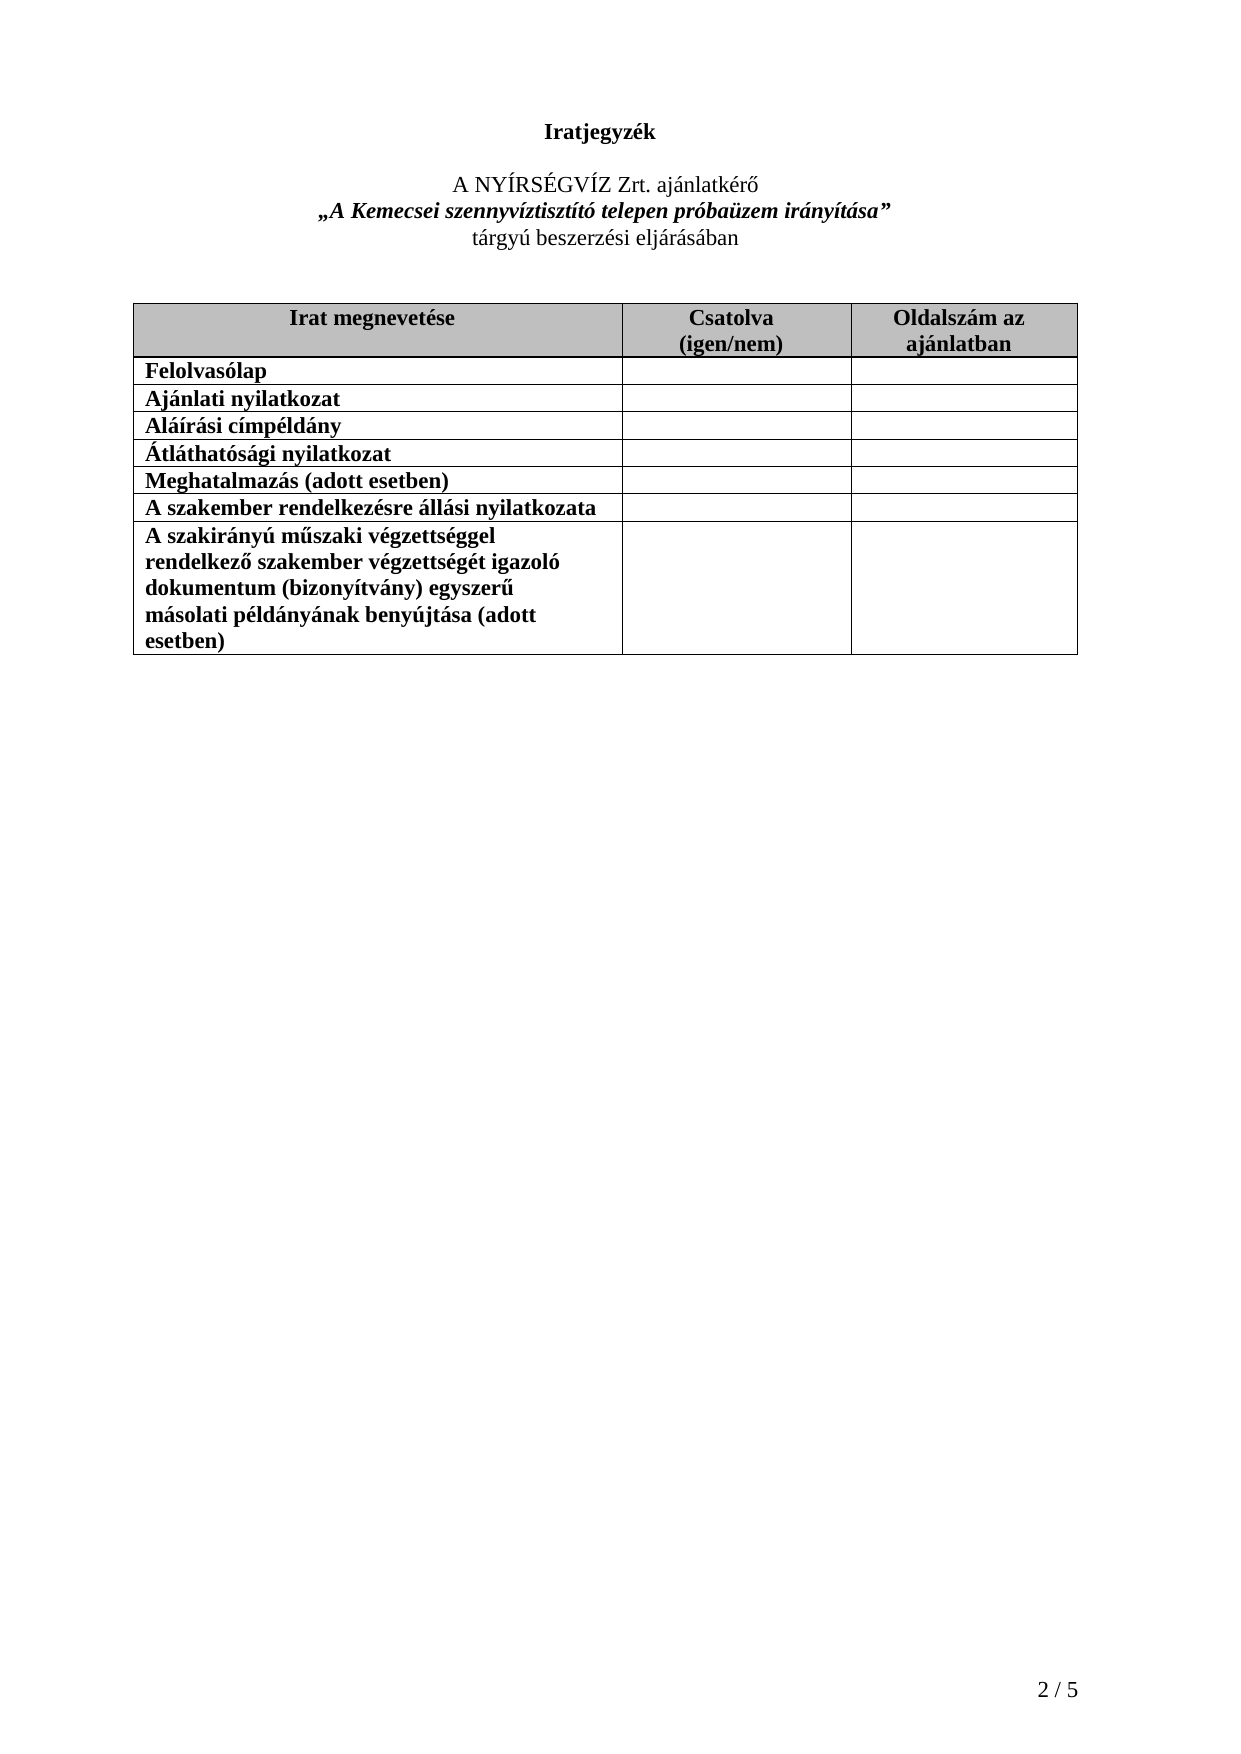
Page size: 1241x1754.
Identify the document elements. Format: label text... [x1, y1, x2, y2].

table_cell [852, 358, 1077, 384]
table_cell [623, 358, 851, 384]
table_header Irat megnevetése [134, 304, 622, 356]
table_cell [852, 385, 1077, 411]
table_cell [852, 494, 1077, 521]
table_cell A szakirányú műszaki végzettséggel rendelkező szakember végzettségét igazoló dokumentum (bizonyítvány) egyszerű másolati példányának benyújtása (adott esetben) [134, 522, 622, 653]
table_cell Átláthatósági nyilatkozat [134, 440, 622, 466]
table_cell [852, 522, 1077, 653]
text „A Kemecsei szennyvíztisztító telepen próbaüzem irányítása” [133, 197, 1078, 223]
table_cell [623, 412, 851, 438]
text tárgyú beszerzési eljárásában [133, 223, 1078, 250]
table_cell Meghatalmazás (adott esetben) [134, 467, 622, 493]
table_header Csatolva (igen/nem) [623, 304, 851, 356]
text Iratjegyzék [133, 118, 1067, 144]
table_cell [623, 467, 851, 493]
table_cell [852, 440, 1077, 466]
table_cell A szakember rendelkezésre állási nyilatkozata [134, 494, 622, 521]
table_cell [852, 467, 1077, 493]
table_header Oldalszám az ajánlatban [852, 304, 1077, 356]
table_cell Felolvasólap [134, 358, 622, 384]
table_cell [623, 440, 851, 466]
table_cell Aláírási címpéldány [134, 412, 622, 438]
table_cell [623, 522, 851, 653]
table_cell Ajánlati nyilatkozat [134, 385, 622, 411]
table_cell [623, 385, 851, 411]
text A NYÍRSÉGVÍZ Zrt. ajánlatkérő [133, 171, 1078, 197]
table_cell [623, 494, 851, 521]
table_cell [852, 412, 1077, 438]
